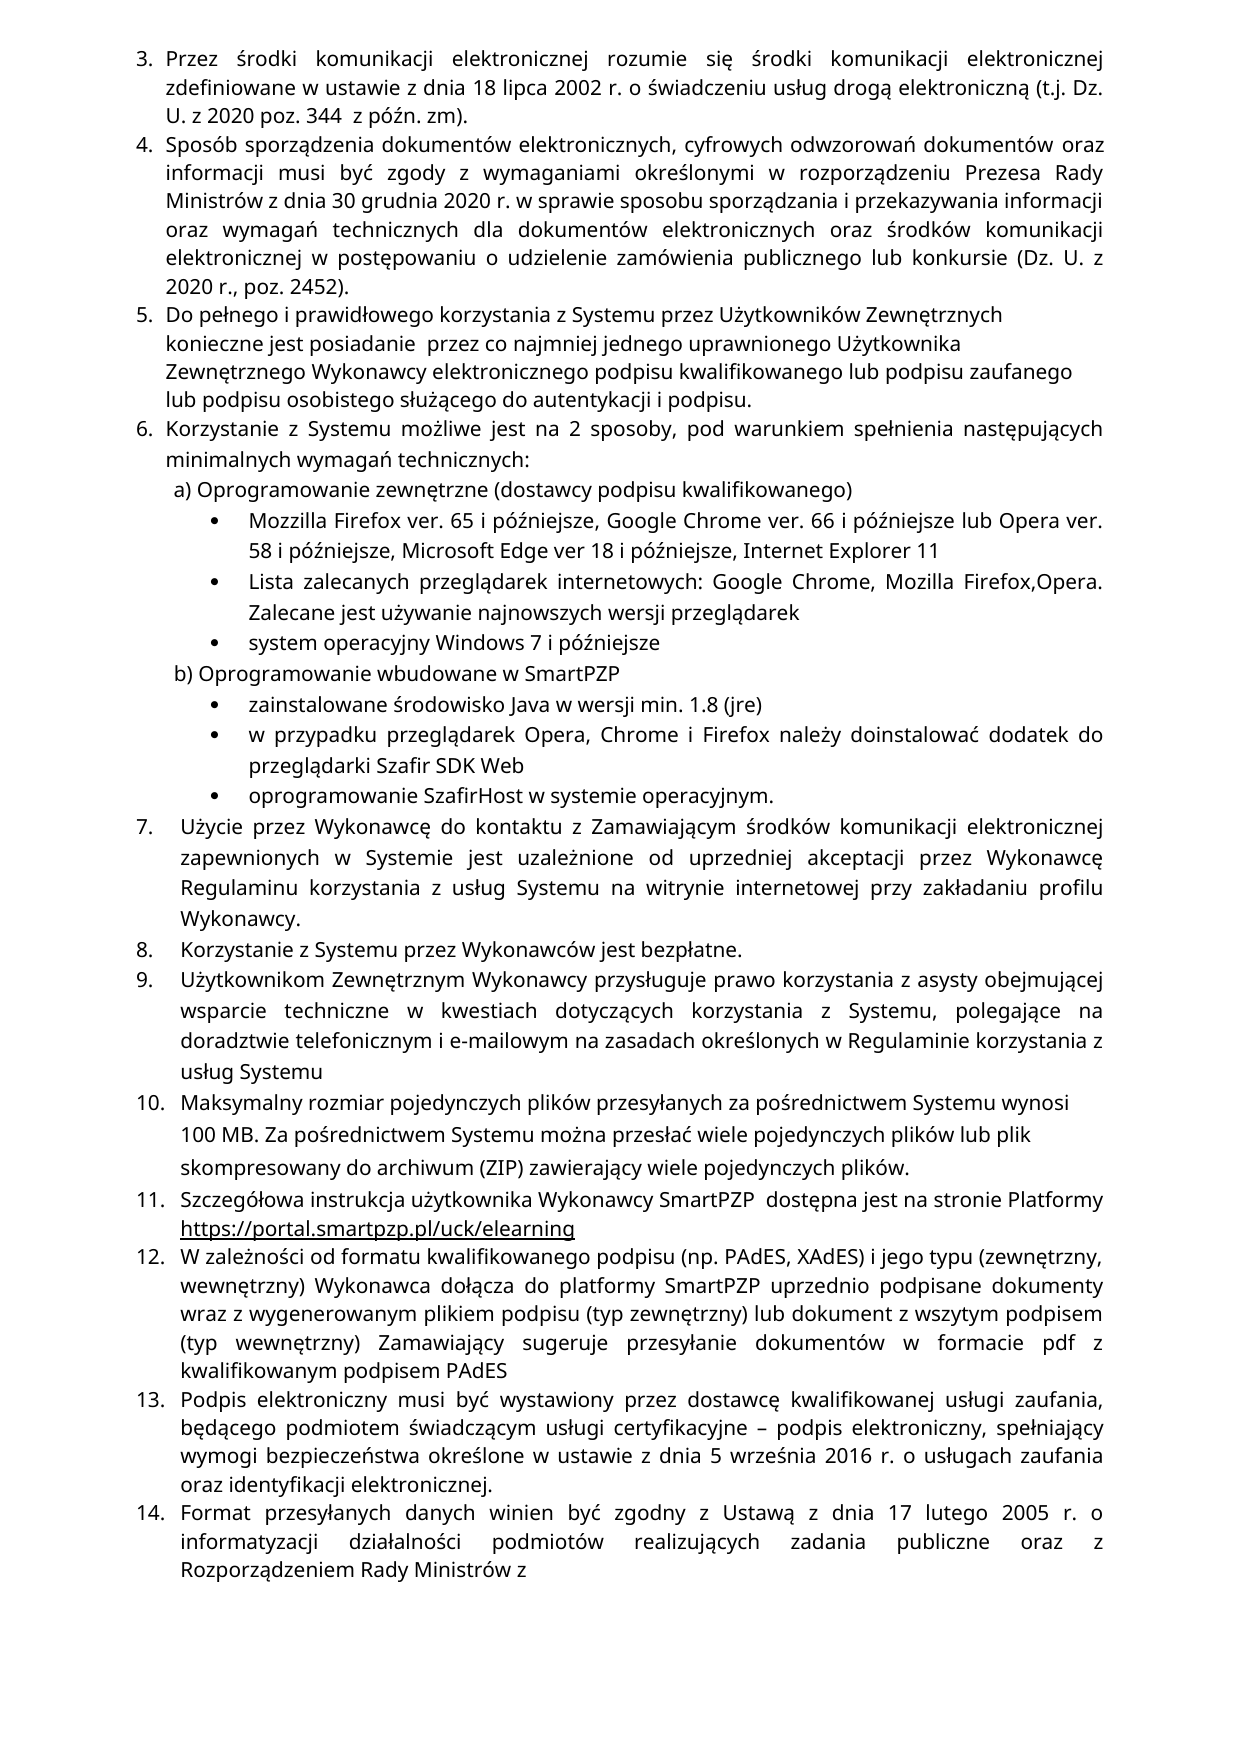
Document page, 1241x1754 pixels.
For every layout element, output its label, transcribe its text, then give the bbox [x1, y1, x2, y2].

list Do pełnego i prawidłowego korzystania z Systemu przez Użytkowników Zewnętrznych konieczne jest posiadanie przez co najmniej jednego uprawnionego Użytkownika Zewnętrznego Wykonawcy elektronicznego podpisu kwalifikowanego lub podpisu zaufanego lub podpisu osobistego służącego do autentykacji i podpisu. [136, 300, 1104, 414]
list system operacyjny Windows 7 i późniejsze [211, 628, 1104, 657]
list Użycie przez Wykonawcę do kontaktu z Zamawiającym środków komunikacji elektronicznej zapewnionych w Systemie jest uzależnione od uprzedniej akceptacji przez Wykonawcę Regulaminu korzystania z usług Systemu na witrynie internetowej przy zakładaniu profilu Wykonawcy. [136, 812, 1104, 932]
list w przypadku przeglądarek Opera, Chrome i Firefox należy doinstalować dodatek do przeglądarki Szafir SDK Web [211, 720, 1104, 779]
list W zależności od formatu kwalifikowanego podpisu (np. PAdES, XAdES) i jego typu (zewnętrzny, wewnętrzny) Wykonawca dołącza do platformy SmartPZP uprzednio podpisane dokumenty wraz z wygenerowanym plikiem podpisu (typ zewnętrzny) lub dokument z wszytym podpisem (typ wewnętrzny) Zamawiający sugeruje przesyłanie dokumentów w formacie pdf z kwalifikowanym podpisem PAdES [136, 1242, 1104, 1385]
list Maksymalny rozmiar pojedynczych plików przesyłanych za pośrednictwem Systemu wynosi 100 MB. Za pośrednictwem Systemu można przesłać wiele pojedynczych plików lub plik skompresowany do archiwum (ZIP) zawierający wiele pojedynczych plików. [136, 1088, 1104, 1181]
text a) Oprogramowanie zewnętrzne (dostawcy podpisu kwalifikowanego) [173, 475, 1104, 504]
list Korzystanie z Systemu przez Wykonawców jest bezpłatne. [136, 935, 1104, 963]
list oprogramowanie SzafirHost w systemie operacyjnym. [211, 782, 1104, 810]
list Lista zalecanych przeglądarek internetowych: Google Chrome, Mozilla Firefox,Opera. Zalecane jest używanie najnowszych wersji przeglądarek [211, 567, 1104, 626]
list Przez środki komunikacji elektronicznej rozumie się środki komunikacji elektronicznej zdefiniowane w ustawie z dnia 18 lipca 2002 r. o świadczeniu usług drogą elektroniczną (t.j. Dz. U. z 2020 poz. 344 z późn. zm). [136, 44, 1104, 130]
text b) Oprogramowanie wbudowane w SmartPZP [136, 659, 1104, 687]
list Użytkownikom Zewnętrznym Wykonawcy przysługuje prawo korzystania z asysty obejmującej wsparcie techniczne w kwestiach dotyczących korzystania z Systemu, polegające na doradztwie telefonicznym i e-mailowym na zasadach określonych w Regulaminie korzystania z usług Systemu [136, 965, 1104, 1086]
list Korzystanie z Systemu możliwe jest na 2 sposoby, pod warunkiem spełnienia następujących minimalnych wymagań technicznych: [136, 414, 1104, 473]
list zainstalowane środowisko Java w wersji min. 1.8 (jre) [211, 690, 1104, 718]
list Format przesyłanych danych winien być zgodny z Ustawą z dnia 17 lutego 2005 r. o informatyzacji działalności podmiotów realizujących zadania publiczne oraz z Rozporządzeniem Rady Ministrów z [136, 1498, 1104, 1584]
list Mozzilla Firefox ver. 65 i późniejsze, Google Chrome ver. 66 i późniejsze lub Opera ver. 58 i późniejsze, Microsoft Edge ver 18 i późniejsze, Internet Explorer 11 [211, 506, 1104, 565]
list Podpis elektroniczny musi być wystawiony przez dostawcę kwalifikowanej usługi zaufania, będącego podmiotem świadczącym usługi certyfikacyjne – podpis elektroniczny, spełniający wymogi bezpieczeństwa określone w ustawie z dnia 5 września 2016 r. o usługach zaufania oraz identyfikacji elektronicznej. [136, 1385, 1104, 1498]
list Szczegółowa instrukcja użytkownika Wykonawcy SmartPZP dostępna jest na stronie Platformy https://portal.smartpzp.pl/uck/elearning [136, 1186, 1104, 1242]
list Sposób sporządzenia dokumentów elektronicznych, cyfrowych odwzorowań dokumentów oraz informacji musi być zgody z wymaganiami określonymi w rozporządzeniu Prezesa Rady Ministrów z dnia 30 grudnia 2020 r. w sprawie sposobu sporządzania i przekazywania informacji oraz wymagań technicznych dla dokumentów elektronicznych oraz środków komunikacji elektronicznej w postępowaniu o udzielenie zamówienia publicznego lub konkursie (Dz. U. z 2020 r., poz. 2452). [136, 130, 1104, 300]
